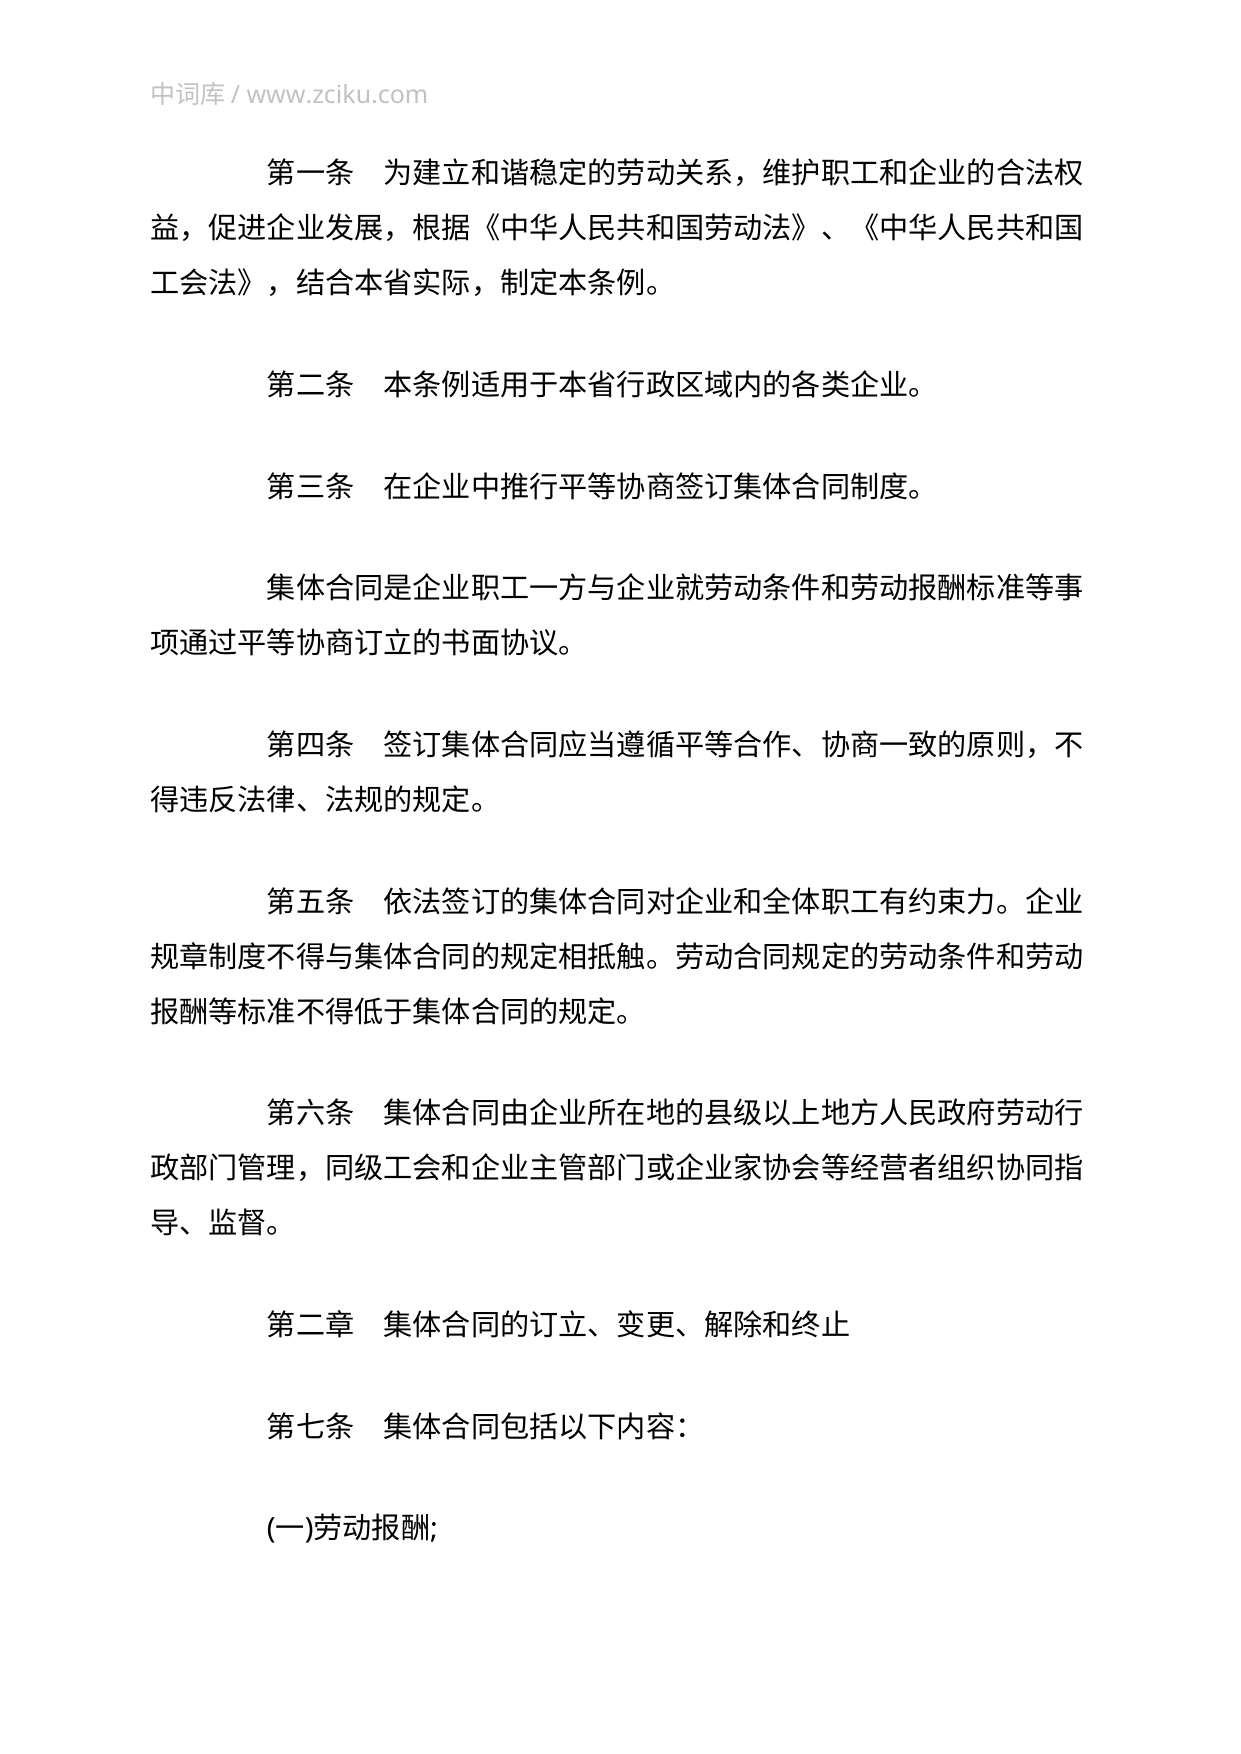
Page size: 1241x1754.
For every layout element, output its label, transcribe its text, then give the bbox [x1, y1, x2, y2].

text 集体合同是企业职工一方与企业就劳动条件和劳动报酬标准等事项通过平等协商订立的书面协议。 [150, 565, 1090, 662]
text 第七条 集体合同包括以下内容： [150, 1403, 1090, 1446]
text 第三条 在企业中推行平等协商签订集体合同制度。 [150, 463, 1090, 506]
text 第四条 签订集体合同应当遵循平等合作、协商一致的原则，不得违反法律、法规的规定。 [150, 722, 1090, 819]
text 第二章 集体合同的订立、变更、解除和终止 [150, 1302, 1090, 1344]
text 第六条 集体合同由企业所在地的县级以上地方人民政府劳动行政部门管理，同级工会和企业主管部门或企业家协会等经营者组织协同指导、监督。 [150, 1090, 1090, 1242]
text 第二条 本条例适用于本省行政区域内的各类企业。 [150, 362, 1090, 404]
text 第一条 为建立和谐稳定的劳动关系，维护职工和企业的合法权益，促进企业发展，根据《中华人民共和国劳动法》、《中华人民共和国工会法》，结合本省实际，制定本条例。 [150, 150, 1090, 302]
text (一)劳动报酬; [150, 1505, 1090, 1547]
text 第五条 依法签订的集体合同对企业和全体职工有约束力。企业规章制度不得与集体合同的规定相抵触。劳动合同规定的劳动条件和劳动报酬等标准不得低于集体合同的规定。 [150, 878, 1090, 1031]
